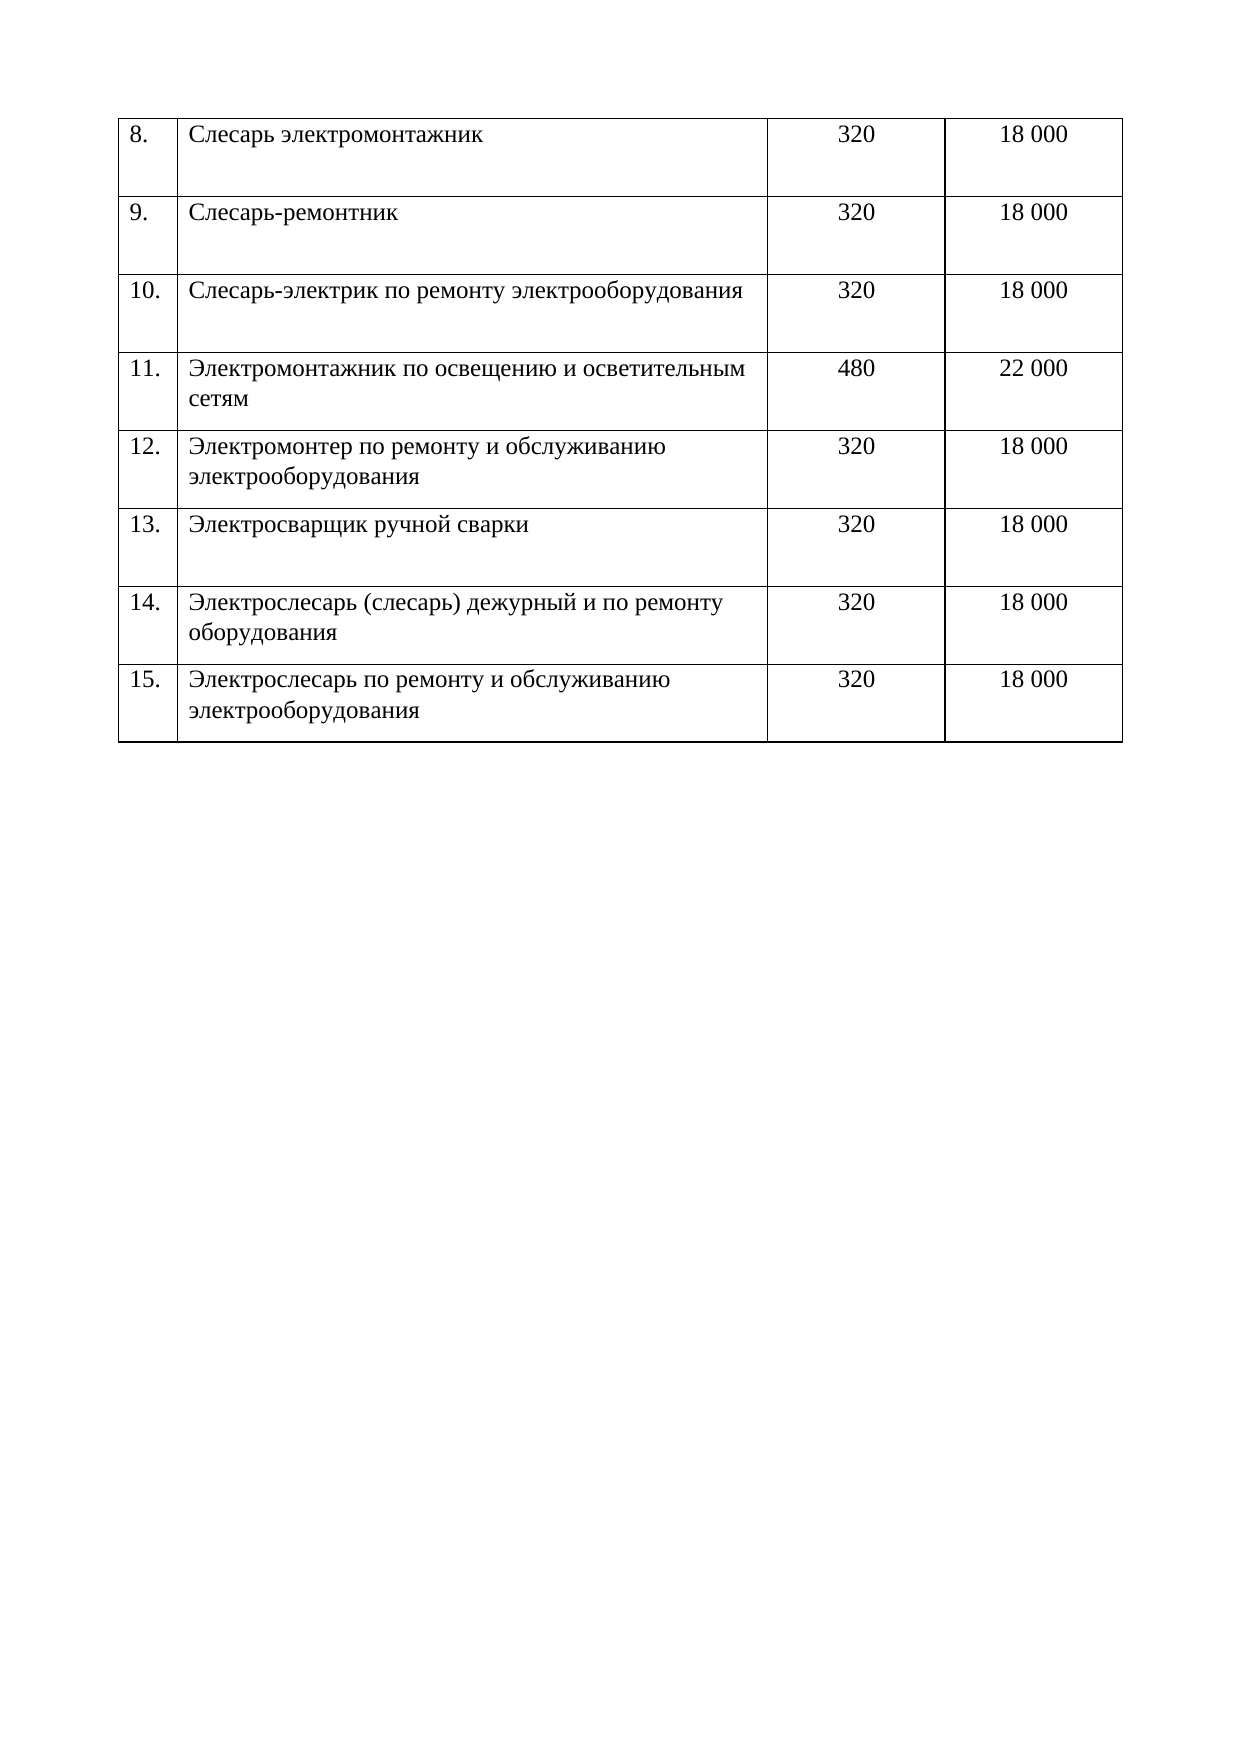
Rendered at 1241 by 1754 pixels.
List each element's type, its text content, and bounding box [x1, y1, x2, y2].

table_cell [119, 353, 177, 430]
table_cell 18 000 [946, 431, 1122, 508]
table_cell 320 [768, 509, 944, 586]
table_cell Слесарь-ремонтник [178, 197, 767, 274]
table_cell Электрослесарь по ремонту и обслуживанию электрооборудования [178, 665, 767, 741]
table_cell 18 000 [946, 665, 1122, 741]
table_cell 18 000 [946, 587, 1122, 663]
table_cell Электромонтер по ремонту и обслуживанию электрооборудования [178, 431, 767, 508]
table_cell 18 000 [946, 197, 1122, 274]
table_cell 18 000 [946, 119, 1122, 196]
table_cell 18 000 [946, 509, 1122, 586]
table_cell [119, 197, 177, 274]
table_cell Электрослесарь (слесарь) дежурный и по ремонту оборудования [178, 587, 767, 663]
table_cell 320 [768, 197, 944, 274]
table_cell 320 [768, 587, 944, 663]
table_cell Электромонтажник по освещению и осветительным сетям [178, 353, 767, 430]
table_cell Электросварщик ручной сварки [178, 509, 767, 586]
table_cell [119, 119, 177, 196]
table_cell 320 [768, 119, 944, 196]
table_cell [119, 275, 177, 352]
table_cell 480 [768, 353, 944, 430]
table_cell 320 [768, 275, 944, 352]
table_cell [119, 431, 177, 508]
table_cell Слесарь электромонтажник [178, 119, 767, 196]
table_cell 18 000 [946, 275, 1122, 352]
table_cell [119, 665, 177, 741]
table_cell [119, 587, 177, 663]
table_cell [119, 509, 177, 586]
table_cell 320 [768, 665, 944, 741]
table_cell Слесарь-электрик по ремонту электрооборудования [178, 275, 767, 352]
table_cell 22 000 [946, 353, 1122, 430]
table_cell 320 [768, 431, 944, 508]
